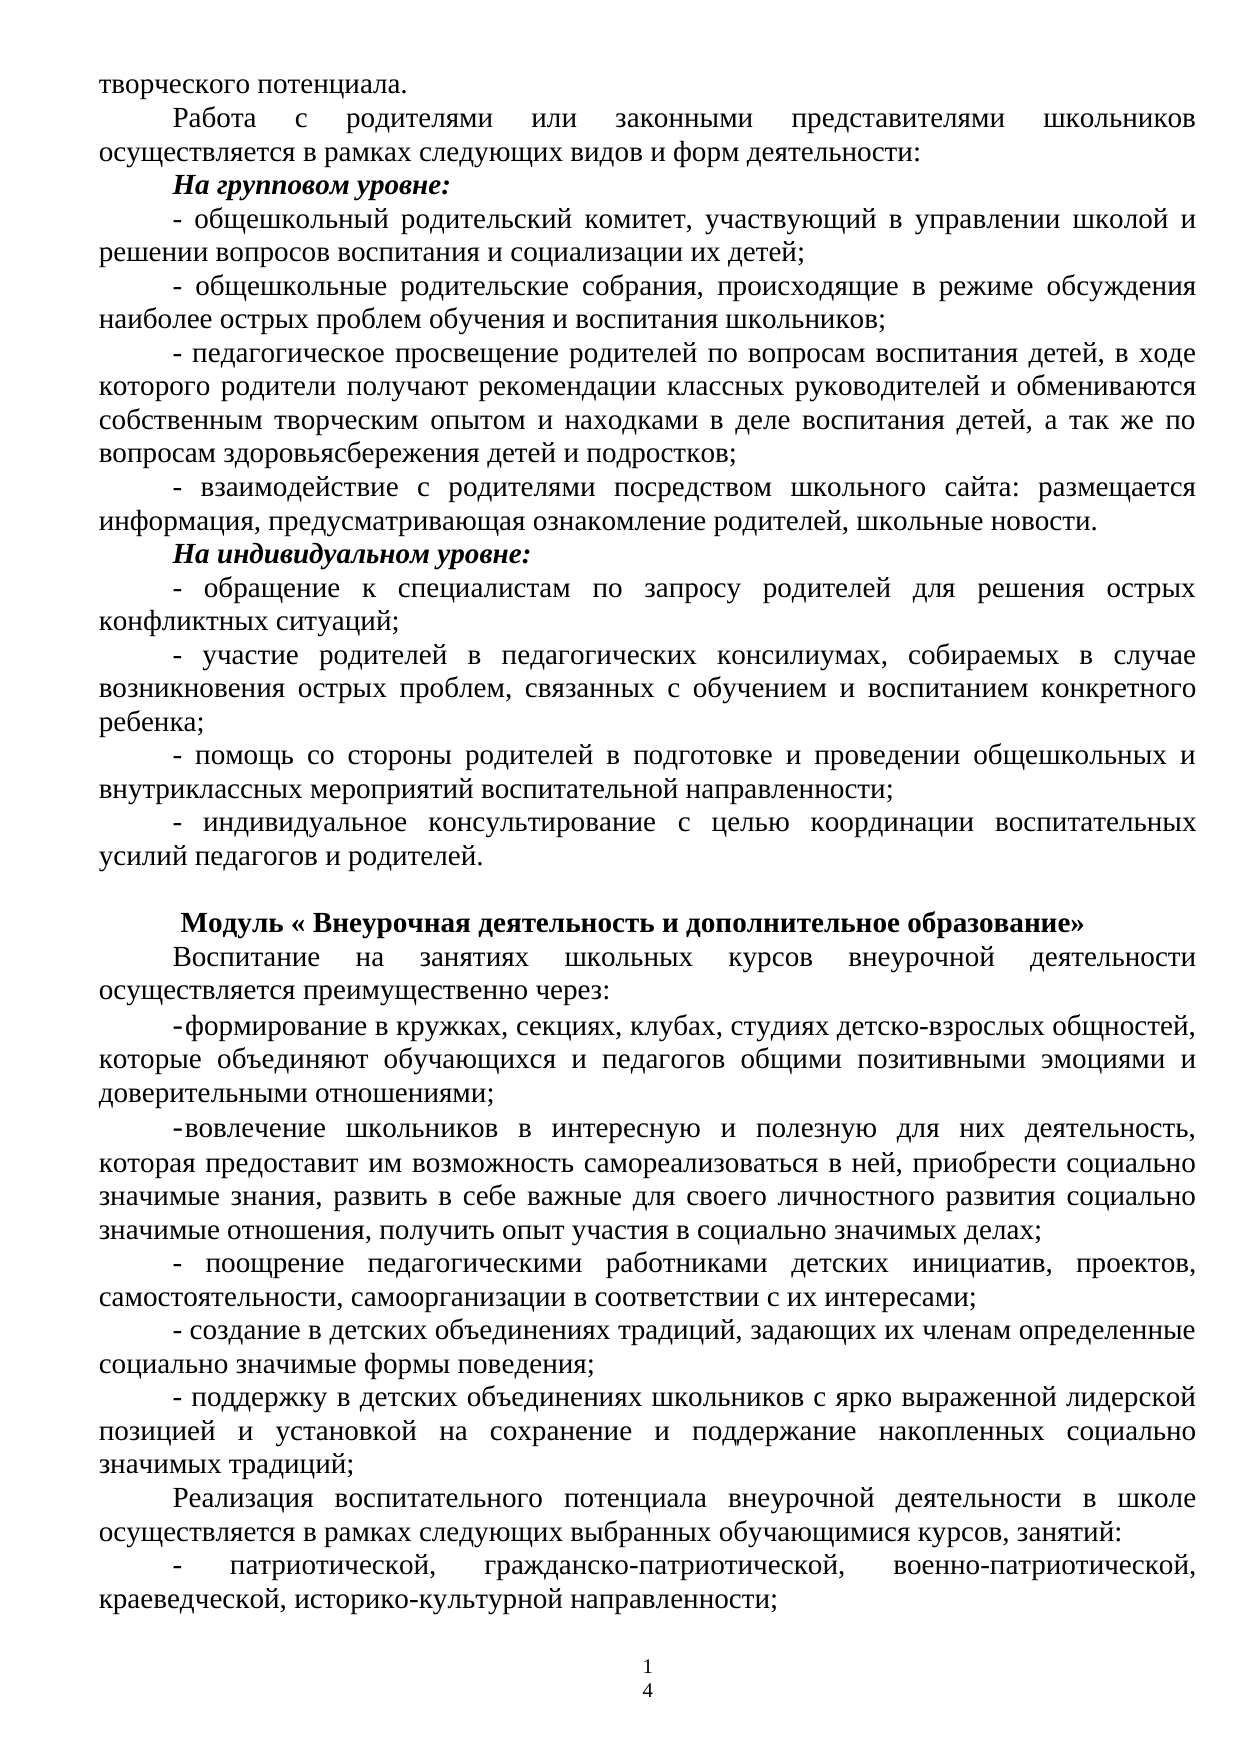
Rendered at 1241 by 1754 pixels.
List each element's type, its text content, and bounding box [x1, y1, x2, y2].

text - обращение к специалистам по запросу родителей для решения острых конфликтных ситуаций; [98, 570, 1197, 637]
text - общешкольный родительский комитет, участвующий в управлении школой и решении вопросов воспитания и социализации их детей; [98, 201, 1197, 268]
list вовлечение школьников в интересную и полезную для них деятельность, которая предоставит им возможность самореализоваться в ней, приобрести социально значимые знания, развить в себе важные для своего личностного развития социально значимые отношения, получить опыт участия в социально значимых делах; [98, 1109, 1197, 1245]
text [98, 67, 1197, 100]
text - поддержку в детских объединениях школьников с ярко выраженной лидерской позицией и установкой на сохранение и поддержание накопленных социально значимых традиций; [98, 1379, 1197, 1480]
text Воспитание на занятиях школьных курсов внеурочной деятельности осуществляется преимущественно через: [98, 939, 1197, 1006]
text - участие родителей в педагогических консилиумах, собираемых в случае возникновения острых проблем, связанных с обучением и воспитанием конкретного ребенка; [98, 637, 1197, 737]
list формирование в кружках, секциях, клубах, студиях детско-взрослых общностей, которые объединяют обучающихся и педагогов общими позитивными эмоциями и доверительными отношениями; [98, 1006, 1197, 1109]
text - педагогическое просвещение родителей по вопросам воспитания детей, в ходе которого родители получают рекомендации классных руководителей и обмениваются собственным творческим опытом и находками в деле воспитания детей, а так же по вопросам здоровьясбережения детей и подростков; [98, 335, 1197, 469]
text Реализация воспитательного потенциала внеурочной деятельности в школе осуществляется в рамках следующих выбранных обучающимися курсов, занятий: [98, 1480, 1197, 1547]
text - взаимодействие с родителями посредством школьного сайта: размещается информация, предусматривающая ознакомление родителей, школьные новости. [98, 469, 1197, 536]
text На индивидуальном уровне: [98, 536, 1197, 570]
text Работа с родителями или законными представителями школьников осуществляется в рамках следующих видов и форм деятельности: [98, 100, 1197, 167]
text - индивидуальное консультирование c целью координации воспитательных усилий педагогов и родителей. [98, 804, 1197, 872]
text На групповом уровне: [98, 167, 1197, 201]
text - патриотической, гражданско-патриотической, военно-патриотической, краеведческой, историко-культурной направленности; [98, 1547, 1197, 1614]
text - общешкольные родительские собрания, происходящие в режиме обсуждения наиболее острых проблем обучения и воспитания школьников; [98, 268, 1197, 335]
text - помощь со стороны родителей в подготовке и проведении общешкольных и внутриклассных мероприятий воспитательной направленности; [98, 737, 1197, 804]
text Модуль « Внеурочная деятельность и дополнительное образование» [69, 905, 1197, 939]
text - создание в детских объединениях традиций, задающих их членам определенные социально значимые формы поведения; [98, 1312, 1197, 1379]
text - поощрение педагогическими работниками детских инициатив, проектов, самостоятельности, самоорганизации в соответствии с их интересами; [98, 1245, 1197, 1312]
